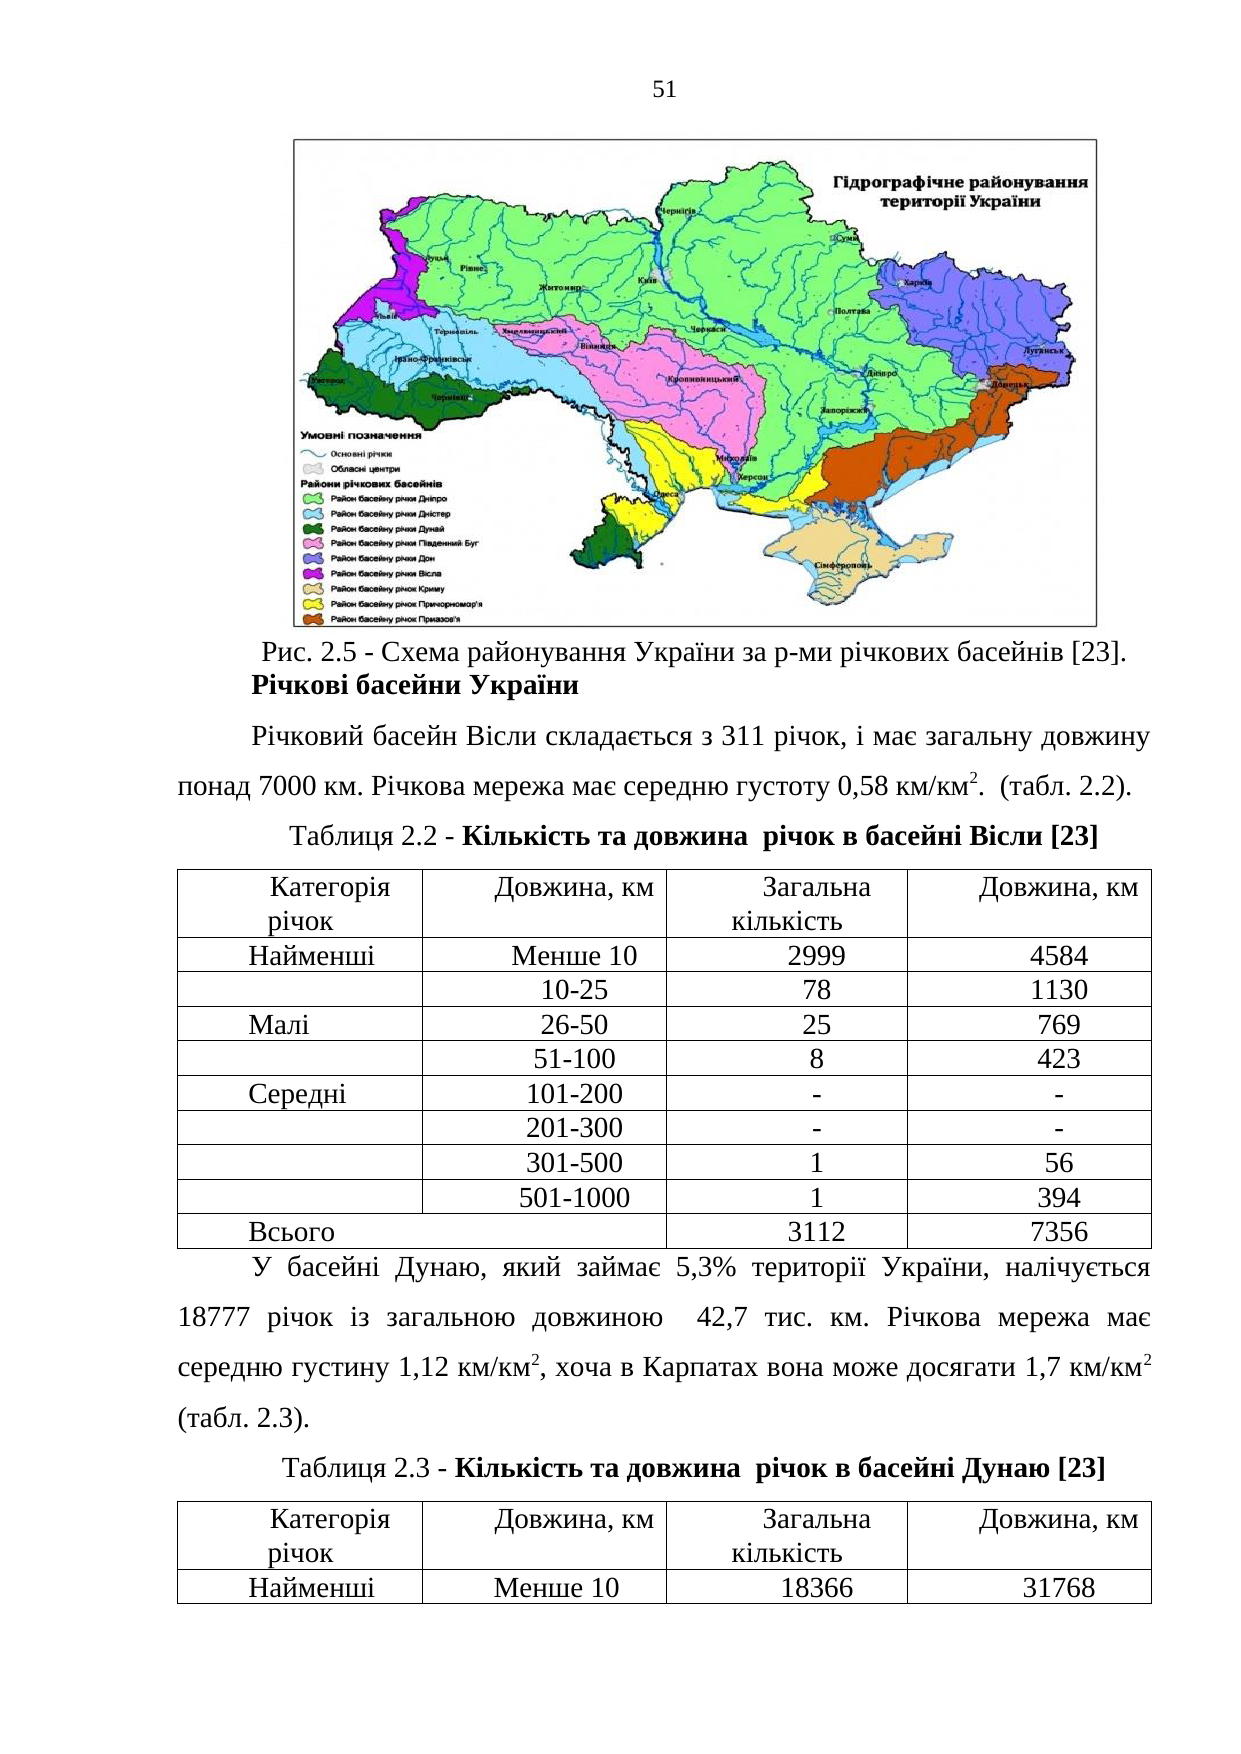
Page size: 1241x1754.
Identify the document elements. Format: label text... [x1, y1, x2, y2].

table_cell [178, 1145, 422, 1179]
table_cell [178, 1111, 422, 1144]
table_cell - [667, 1111, 907, 1144]
table_cell 101-200 [423, 1076, 666, 1109]
table_cell Найменші [178, 1570, 422, 1603]
table_cell 78 [667, 972, 907, 1006]
table_cell 501-1000 [423, 1180, 666, 1213]
table_cell 26-50 [423, 1007, 666, 1040]
table_cell 7356 [908, 1214, 1151, 1248]
table_cell 769 [908, 1007, 1151, 1040]
table_cell [178, 972, 422, 1006]
table_cell 3112 [667, 1214, 907, 1248]
table_cell 1 [667, 1180, 907, 1213]
text Таблиця 2.2 - Кількість та довжина річок в басейні Вісли [23] [177, 818, 1152, 852]
table_cell - [667, 1076, 907, 1109]
table_cell 2999 [667, 938, 907, 971]
table_cell 394 [908, 1180, 1151, 1213]
table_cell 31768 [908, 1570, 1151, 1603]
table_cell Малі [178, 1007, 422, 1040]
table_cell 1130 [908, 972, 1151, 1006]
table_cell 423 [908, 1041, 1151, 1075]
table_header Довжина, км [908, 870, 1151, 937]
text Таблиця 2.3 - Кількість та довжина річок в басейні Дунаю [23] [177, 1450, 1152, 1484]
table_cell 201-300 [423, 1111, 666, 1144]
table_cell - [908, 1111, 1151, 1144]
table_header Довжина, км [423, 870, 666, 937]
table_cell 4584 [908, 938, 1151, 971]
table_cell 51-100 [423, 1041, 666, 1075]
table_cell 8 [667, 1041, 907, 1075]
table_cell Менше 10 [423, 938, 666, 971]
text У басейні Дунаю, який займає 5,3% території України, налічується 18777 річок із загальною довжиною 42,7 тис. км. Річкова мережа має середню густину 1,12 км/км2, хоча в Карпатах вона може досягати 1,7 км/км2 (табл. 2.3). [177, 1249, 1152, 1433]
table_header Довжина, км [423, 1502, 666, 1569]
table_header Загальна кількість [667, 1502, 907, 1569]
table_cell - [908, 1076, 1151, 1109]
table_header Довжина, км [908, 1502, 1151, 1569]
table_cell 25 [667, 1007, 907, 1040]
table_cell 301-500 [423, 1145, 666, 1179]
text Річковий басейн Вісли складається з 311 річок, і має загальну довжину понад 7000 км. Річкова мережа має середню густоту 0,58 км/км2. (табл. 2.2). [177, 718, 1152, 801]
table_cell [178, 1180, 422, 1213]
text Річкові басейни України [177, 667, 1152, 701]
table_cell 1 [667, 1145, 907, 1179]
table_header Категорія річок [178, 1502, 422, 1569]
table_header Загальна кількість [667, 870, 907, 937]
table_cell Середні [178, 1076, 422, 1109]
table_cell Менше 10 [423, 1570, 666, 1603]
table_cell [178, 1041, 422, 1075]
text Рис. 2.5 - Схема районування України за р-ми річкових басейнів [23]. [177, 634, 1152, 667]
table_header Категорія річок [178, 870, 422, 937]
table_cell 56 [908, 1145, 1151, 1179]
table_cell Найменші [178, 938, 422, 971]
table_cell Всього [178, 1214, 666, 1248]
table_cell 10-25 [423, 972, 666, 1006]
table_cell 18366 [667, 1570, 907, 1603]
